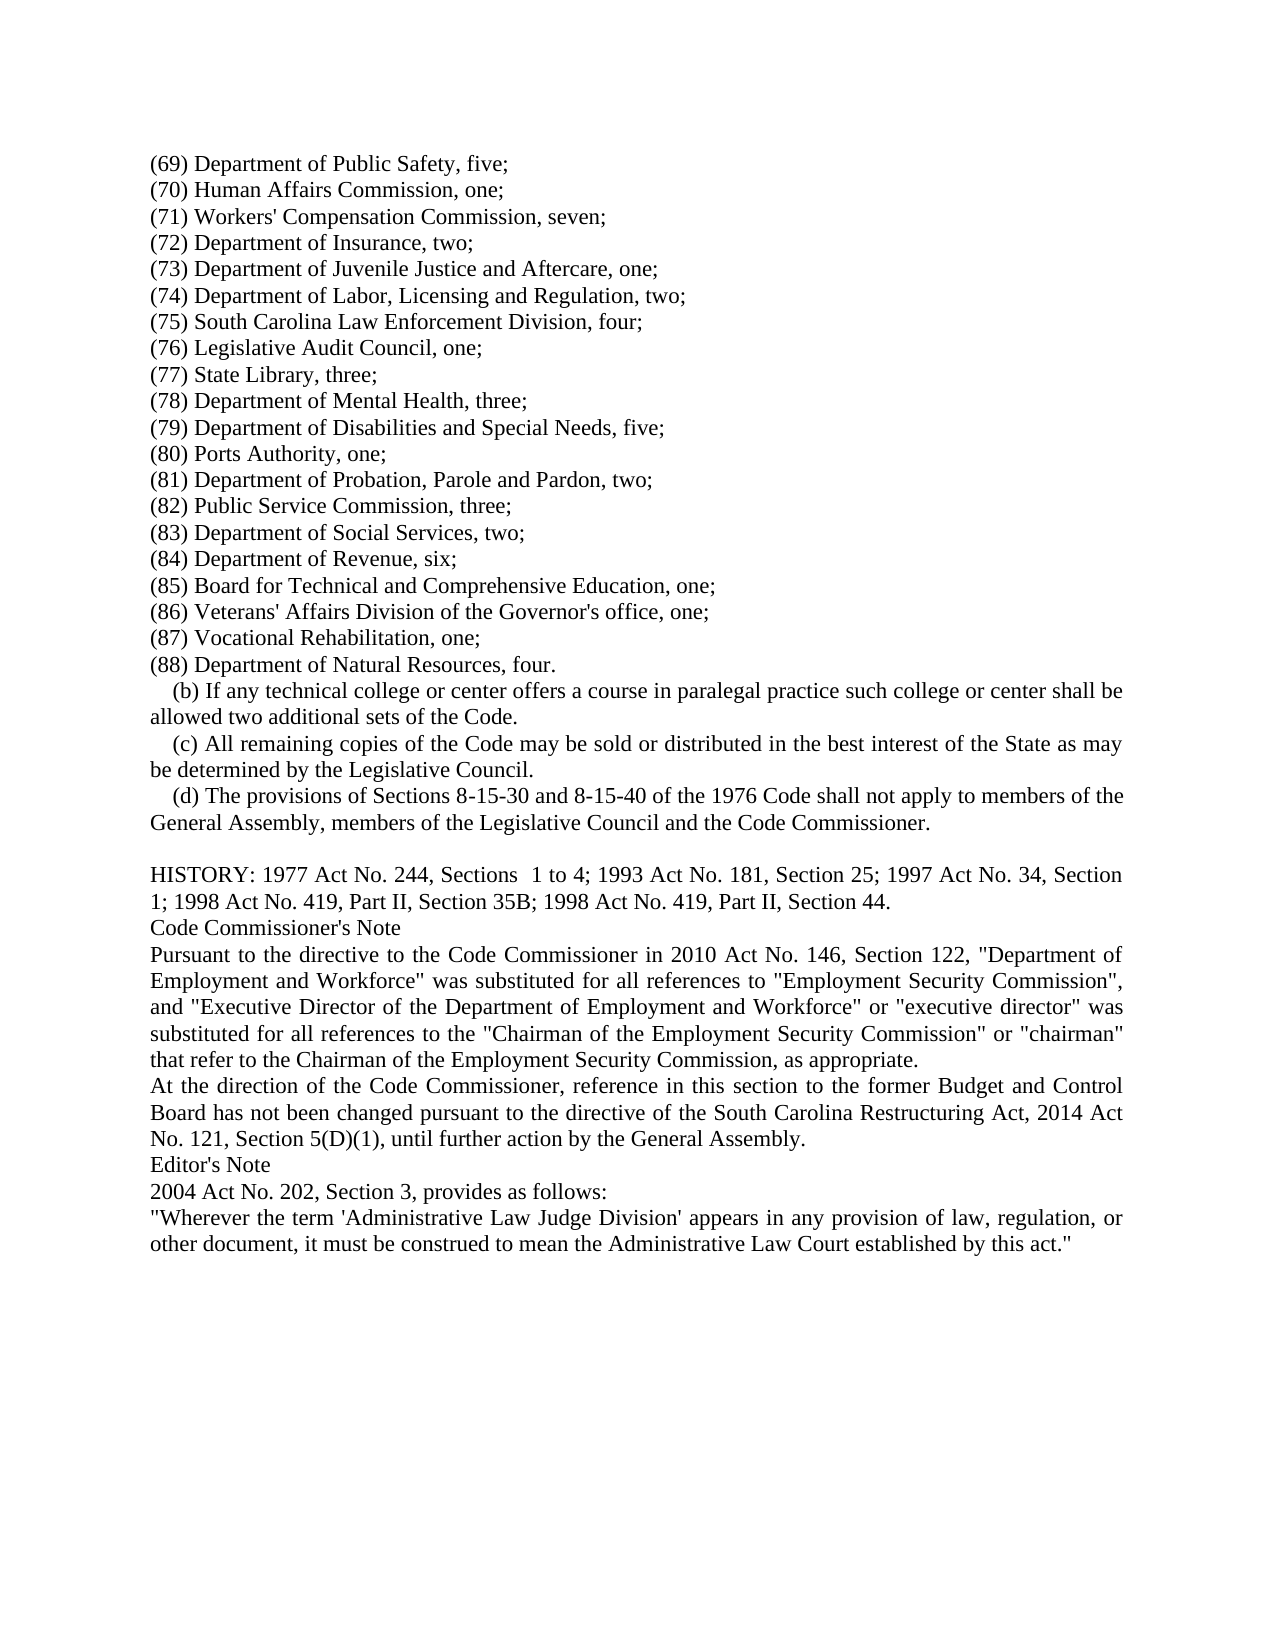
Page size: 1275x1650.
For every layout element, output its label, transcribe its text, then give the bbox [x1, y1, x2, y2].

text (84) Department of Revenue, six; [150, 545, 1125, 572]
text Editor's Note [150, 1151, 1125, 1178]
text (88) Department of Natural Resources, four. [150, 651, 1125, 677]
text "Wherever the term 'Administrative Law Judge Division' appears in any provision of law, regulation, or other document, it must be construed to mean the Administrative Law Court established by this act." [150, 1204, 1125, 1257]
text (73) Department of Juvenile Justice and Aftercare, one; [150, 255, 1125, 282]
text (70) Human Affairs Commission, one; [150, 176, 1125, 203]
text (c) All remaining copies of the Code may be sold or distributed in the best interest of the State as may be determined by the Legislative Council. [150, 730, 1125, 782]
text (72) Department of Insurance, two; [150, 229, 1125, 255]
text (83) Department of Social Services, two; [150, 519, 1125, 545]
text (77) State Library, three; [150, 361, 1125, 387]
text (82) Public Service Commission, three; [150, 493, 1125, 519]
text (69) Department of Public Safety, five; [150, 150, 1125, 176]
text (87) Vocational Rehabilitation, one; [150, 624, 1125, 651]
text (71) Workers' Compensation Commission, seven; [150, 203, 1125, 229]
text HISTORY: 1977 Act No. 244, Sections 1 to 4; 1993 Act No. 181, Section 25; 1997 Act No. 34, Section 1; 1998 Act No. 419, Part II, Section 35B; 1998 Act No. 419, Part II, Section 44. [150, 862, 1125, 914]
text 2004 Act No. 202, Section 3, provides as follows: [150, 1178, 1125, 1204]
text Code Commissioner's Note [150, 914, 1125, 941]
text (81) Department of Probation, Parole and Pardon, two; [150, 466, 1125, 493]
text (74) Department of Labor, Licensing and Regulation, two; [150, 282, 1125, 308]
text (78) Department of Mental Health, three; [150, 387, 1125, 413]
text (86) Veterans' Affairs Division of the Governor's office, one; [150, 598, 1125, 624]
text (75) South Carolina Law Enforcement Division, four; [150, 308, 1125, 334]
text (b) If any technical college or center offers a course in paralegal practice such college or center shall be allowed two additional sets of the Code. [150, 677, 1125, 730]
text (76) Legislative Audit Council, one; [150, 334, 1125, 361]
text (d) The provisions of Sections 8-15-30 and 8-15-40 of the 1976 Code shall not apply to members of the General Assembly, members of the Legislative Council and the Code Commissioner. [150, 782, 1125, 835]
text (79) Department of Disabilities and Special Needs, five; [150, 413, 1125, 440]
text (80) Ports Authority, one; [150, 440, 1125, 466]
text Pursuant to the directive to the Code Commissioner in 2010 Act No. 146, Section 122, "Department of Employment and Workforce" was substituted for all references to "Employment Security Commission", and "Executive Director of the Department of Employment and Workforce" or "executive director" was substituted for all references to the "Chairman of the Employment Security Commission" or "chairman" that refer to the Chairman of the Employment Security Commission, as appropriate. [150, 941, 1125, 1072]
text (85) Board for Technical and Comprehensive Education, one; [150, 572, 1125, 598]
text At the direction of the Code Commissioner, reference in this section to the former Budget and Control Board has not been changed pursuant to the directive of the South Carolina Restructuring Act, 2014 Act No. 121, Section 5(D)(1), until further action by the General Assembly. [150, 1072, 1125, 1151]
